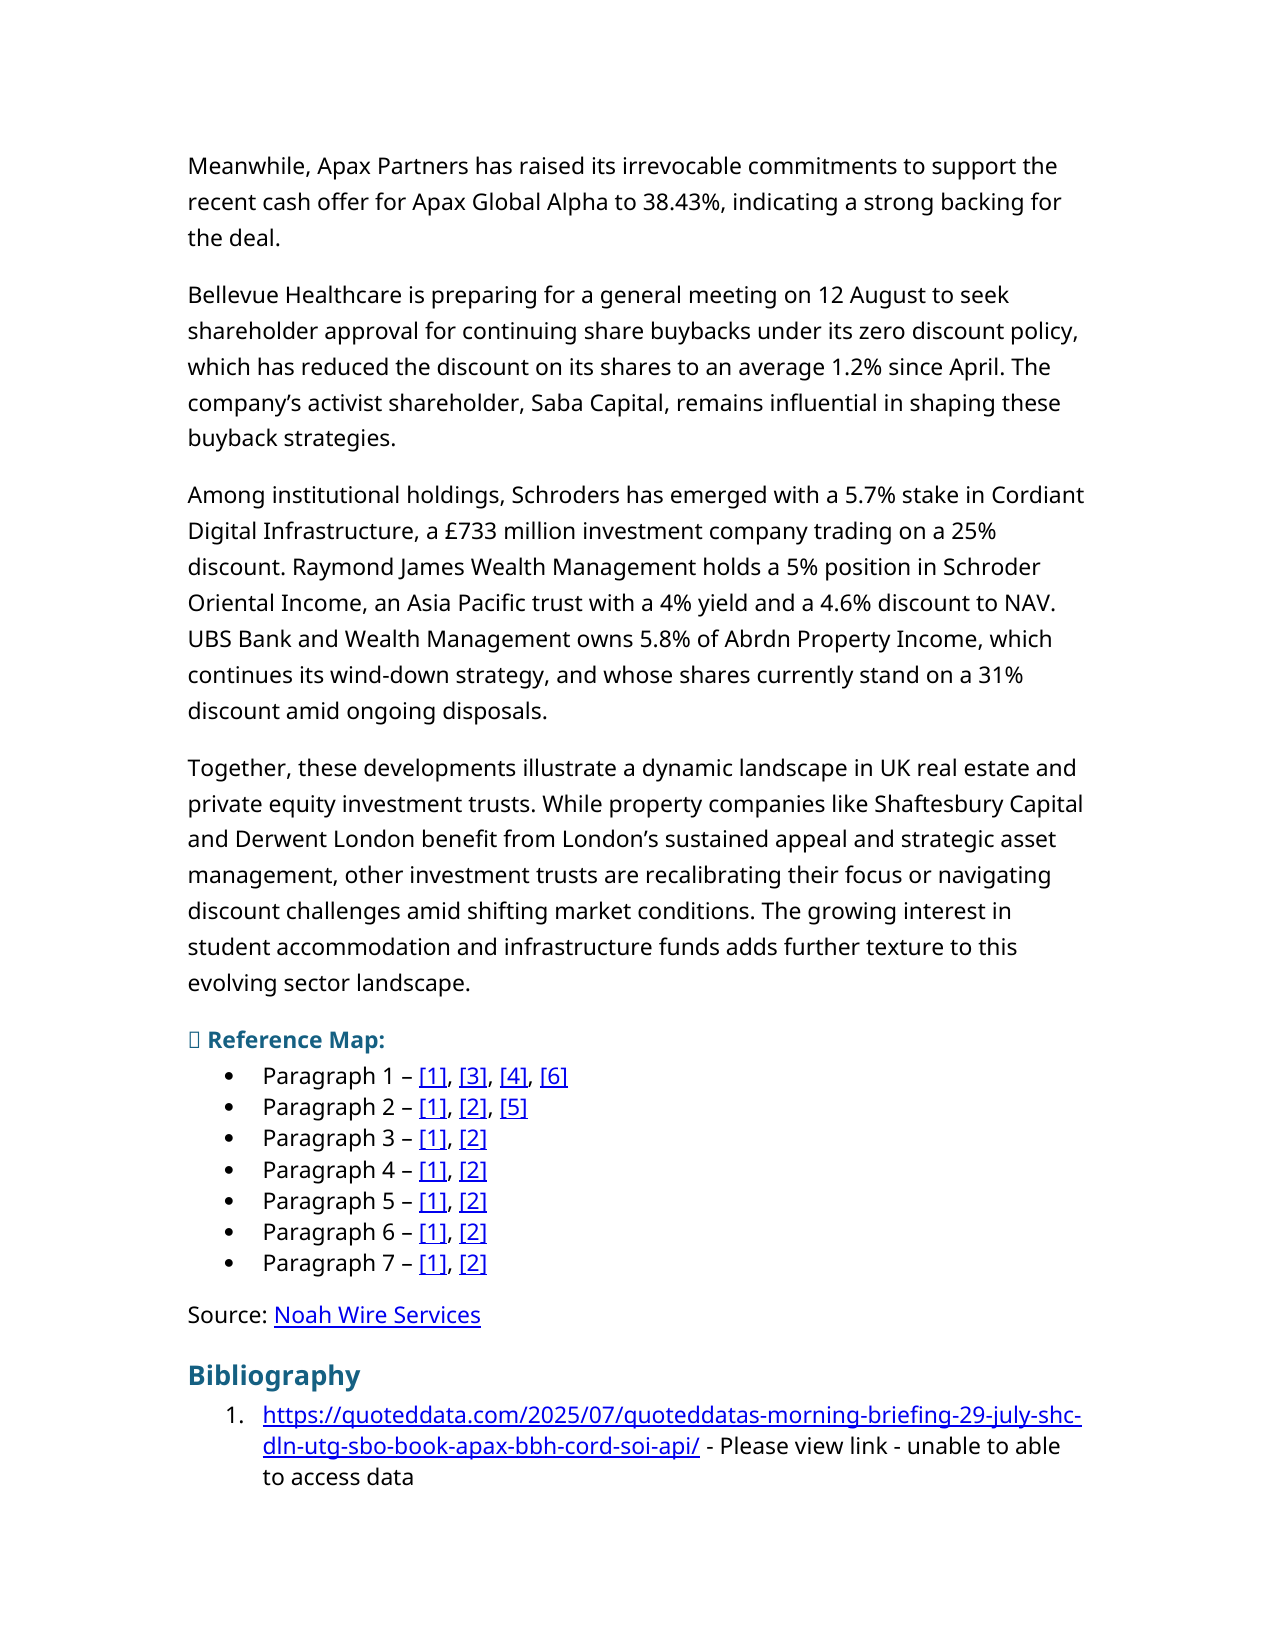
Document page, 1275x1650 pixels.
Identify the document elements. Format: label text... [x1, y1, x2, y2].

list Paragraph 4 – [1], [2] [225, 1154, 1087, 1185]
text Meanwhile, Apax Partners has raised its irrevocable commitments to support the recent cash offer for Apax Global Alpha to 38.43%, indicating a strong backing for the deal. [187, 150, 1087, 253]
list Paragraph 1 – [1], [3], [4], [6] [225, 1060, 1087, 1091]
list Paragraph 6 – [1], [2] [225, 1216, 1087, 1247]
text Source: Noah Wire Services [187, 1299, 1087, 1331]
subtitle Bibliography [187, 1356, 1087, 1393]
list Paragraph 2 – [1], [2], [5] [225, 1091, 1087, 1122]
list https://quoteddata.com/2025/07/quoteddatas-morning-briefing-29-july-shc-dln-utg-sbo-book-apax-bbh-cord-soi-api/ - Please view link - unable to able to access data [225, 1399, 1087, 1492]
list Paragraph 7 – [1], [2] [225, 1247, 1087, 1279]
text Together, these developments illustrate a dynamic landscape in UK real estate and private equity investment trusts. While property companies like Shaftesbury Capital and Derwent London benefit from London’s sustained appeal and strategic asset management, other investment trusts are recalibrating their focus or navigating discount challenges amid shifting market conditions. The growing interest in student accommodation and infrastructure funds adds further texture to this evolving sector landscape. [187, 752, 1087, 998]
subtitle 📌 Reference Map: [187, 1024, 1087, 1055]
list Paragraph 5 – [1], [2] [225, 1185, 1087, 1216]
text Bellevue Healthcare is preparing for a general meeting on 12 August to seek shareholder approval for continuing share buybacks under its zero discount policy, which has reduced the discount on its shares to an average 1.2% since April. The company’s activist shareholder, Saba Capital, remains influential in shaping these buyback strategies. [187, 279, 1087, 454]
text Among institutional holdings, Schroders has emerged with a 5.7% stake in Cordiant Digital Infrastructure, a £733 million investment company trading on a 25% discount. Raymond James Wealth Management holds a 5% position in Schroder Oriental Income, an Asia Pacific trust with a 4% yield and a 4.6% discount to NAV. UBS Bank and Wealth Management owns 5.8% of Abrdn Property Income, which continues its wind-down strategy, and whose shares currently stand on a 31% discount amid ongoing disposals. [187, 479, 1087, 726]
list Paragraph 3 – [1], [2] [225, 1122, 1087, 1154]
